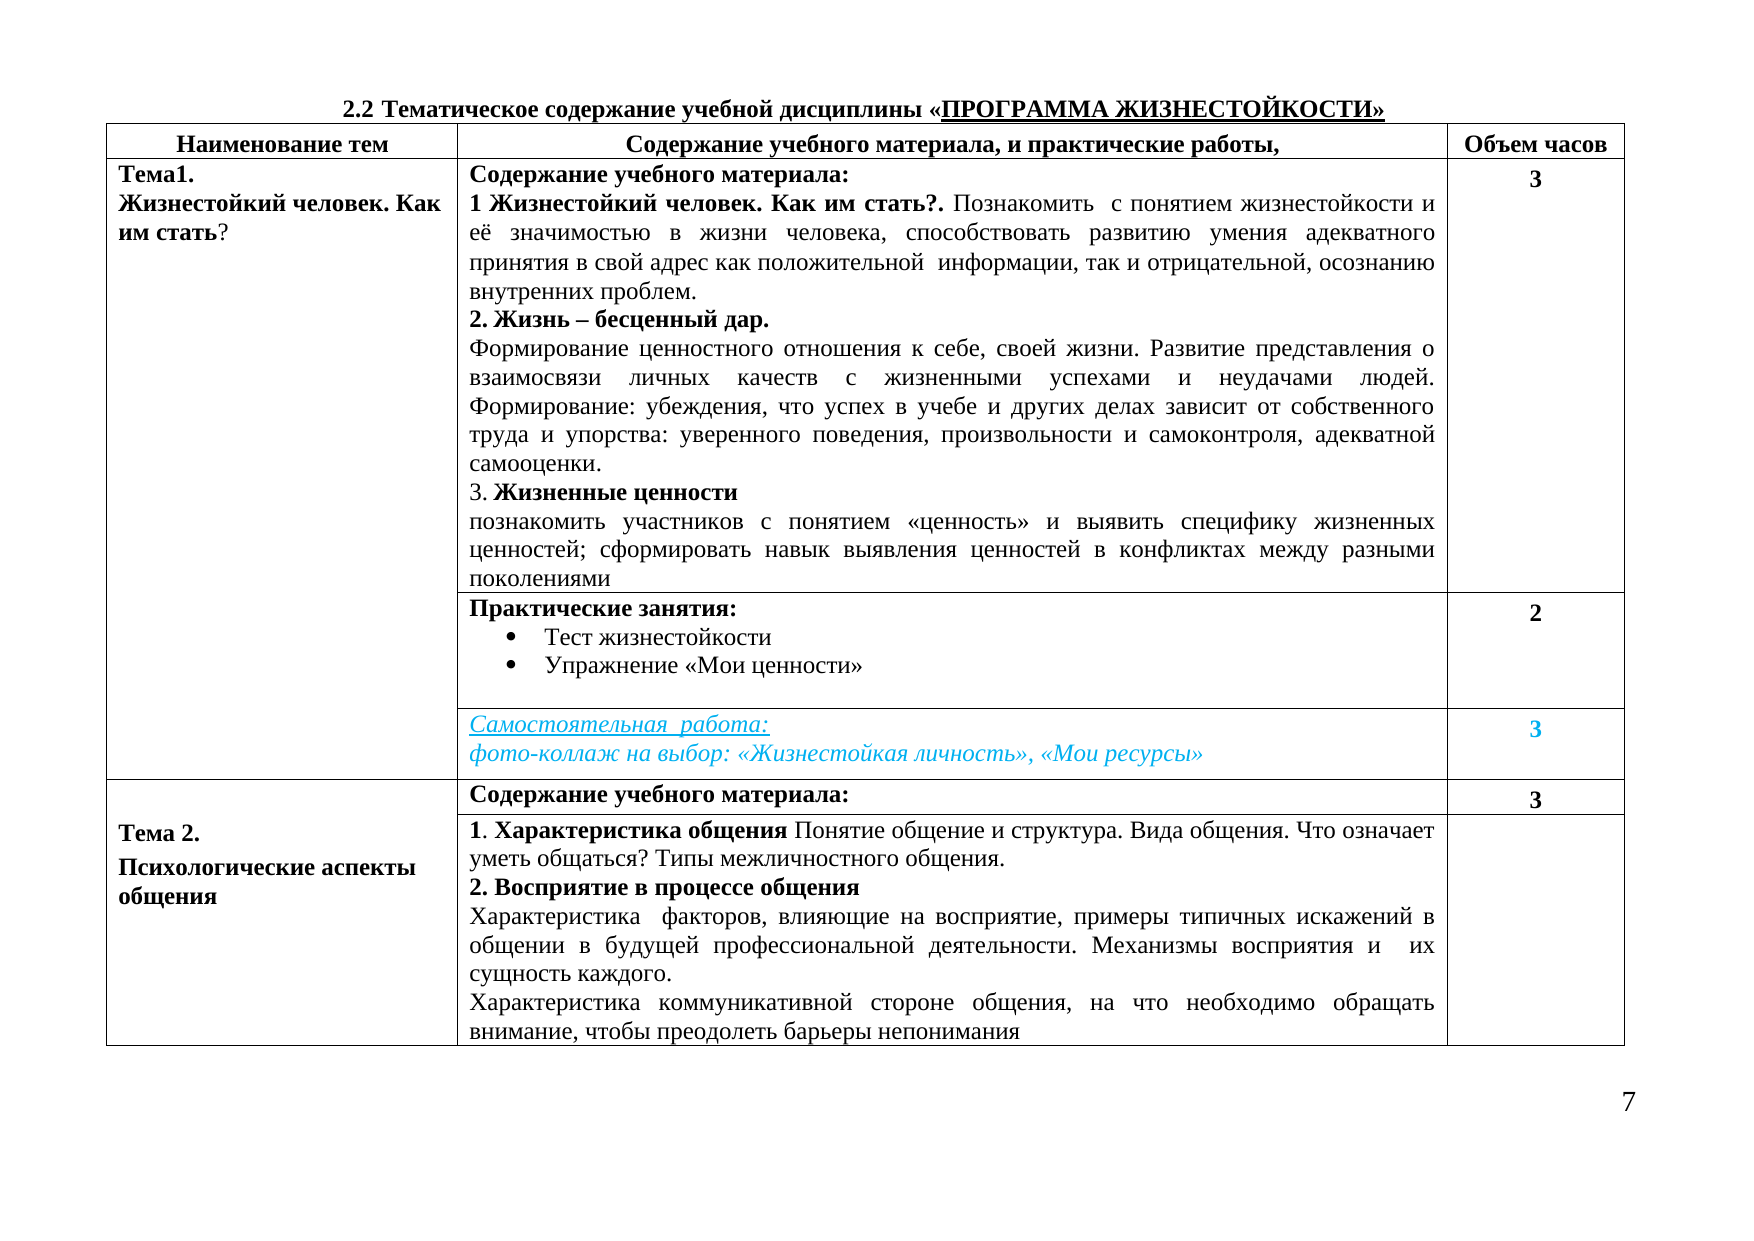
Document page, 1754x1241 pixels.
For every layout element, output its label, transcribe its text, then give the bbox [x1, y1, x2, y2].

table_cell [1448, 815, 1624, 1045]
table_cell 2 [1448, 593, 1624, 708]
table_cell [458, 815, 1447, 1045]
table_header Объем часов [1448, 124, 1624, 158]
table_cell 3 [1448, 780, 1624, 814]
table_cell 3 [1448, 709, 1624, 778]
table_cell Самостоятельная работа: фото-коллаж на выбор: «Жизнестойкая личность», «Мои ресурсы» [458, 709, 1447, 778]
table_cell Содержание учебного материала: 1 Жизнестойкий человек. Как им стать?. Познакомить с понятием жизнестойкости и её значимостью в жизни человека, способствовать развитию умения адекватного принятия в свой адрес как положительной информации, так и отрицательной, осознанию внутренних проблем. 2. Жизнь – бесценный дар. Формирование ценностного отношения к себе, своей жизни. Развитие представления о взаимосвязи личных качеств с жизненными успехами и неудачами людей. Формирование: убеждения, что успех в учебе и других делах зависит от собственного труда и упорства: уверенного поведения, произвольности и самоконтроля, адекватной самооценки. 3. Жизненные ценности познакомить участников с понятием «ценность» и выявить специфику жизненных ценностей; сформировать навык выявления ценностей в конфликтах между разными поколениями [458, 159, 1447, 592]
table_cell Содержание учебного материала: [458, 780, 1447, 814]
table_cell Тема1. Жизнестойкий человек. Как им стать? [107, 159, 457, 778]
table_cell Практические занятия: Тест жизнестойкости Упражнение «Мои ценности» [458, 593, 1447, 708]
table_cell Тема 2. Психологические аспекты общения [107, 780, 457, 1045]
table_header Наименование тем [107, 124, 457, 158]
table_cell 3 [1448, 159, 1624, 592]
table_header Содержание учебного материала, и практические работы, [458, 124, 1447, 158]
list Тематическое содержание учебной дисциплины «ПРОГРАММА ЖИЗНЕСТОЙКОСТИ» [91, 94, 1636, 123]
